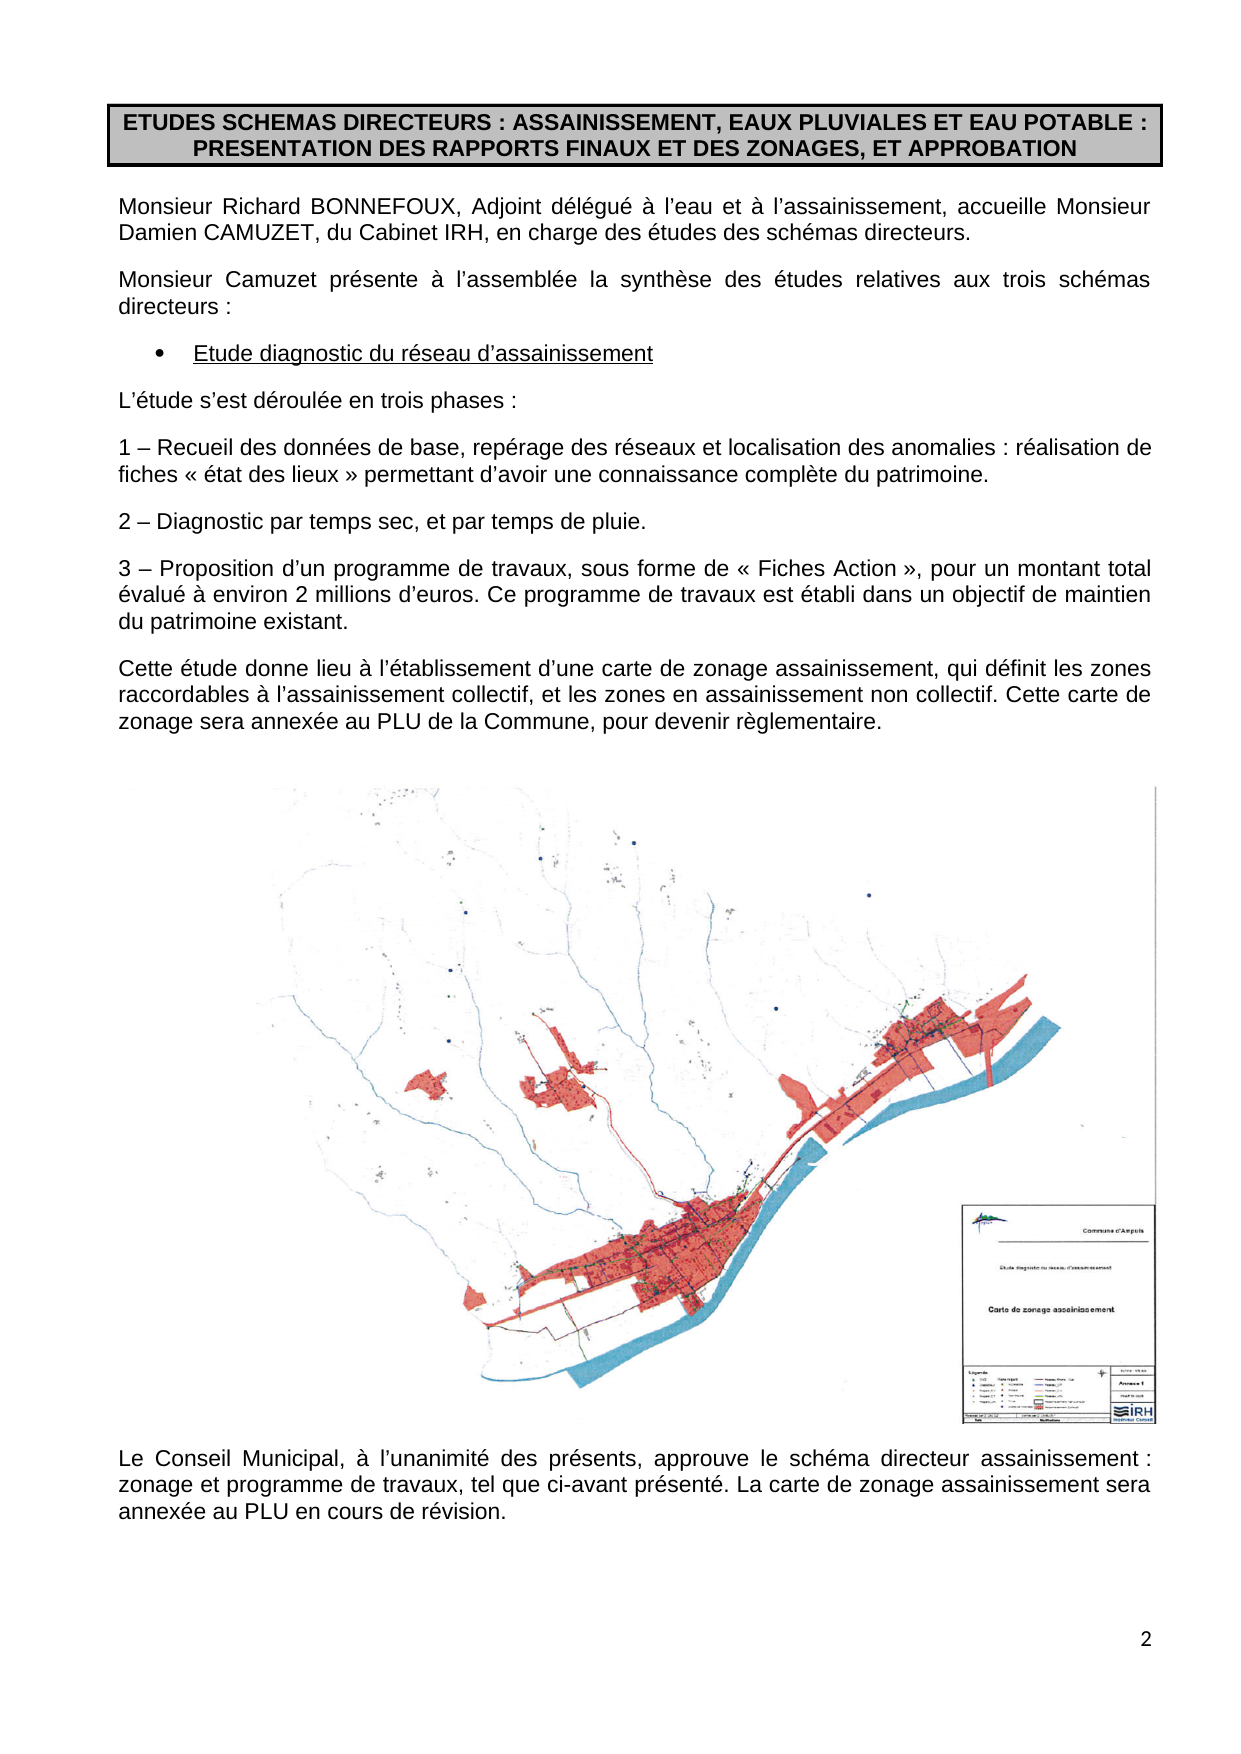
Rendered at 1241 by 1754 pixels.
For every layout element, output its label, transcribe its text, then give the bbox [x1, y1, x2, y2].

text Cette étude donne lieu à l’établissement d’une carte de zonage assainissement, qui définit les zones raccordables à l’assainissement collectif, et les zones en assainissement non collectif. Cette carte de zonage sera annexée au PLU de la Commune, pour devenir règlementaire. [118, 655, 1152, 734]
list ETUDES SCHEMAS DIRECTEURS : ASSAINISSEMENT, EAUX PLUVIALES ET EAU POTABLE : PRESENTATION DES RAPPORTS FINAUX ET DES ZONAGES, ET APPROBATION [110, 107, 1160, 163]
picture [118, 755, 1167, 1424]
text 2 – Diagnostic par temps sec, et par temps de pluie. [118, 508, 1152, 534]
text 1 – Recueil des données de base, repérage des réseaux et localisation des anomalies : réalisation de fiches « état des lieux » permettant d’avoir une connaissance complète du patrimoine. [118, 434, 1152, 487]
text L’étude s’est déroulée en trois phases : [118, 387, 1152, 413]
list Etude diagnostic du réseau d’assainissement [156, 340, 1152, 366]
text Monsieur Richard BONNEFOUX, Adjoint délégué à l’eau et à l’assainissement, accueille Monsieur Damien CAMUZET, du Cabinet IRH, en charge des études des schémas directeurs. [118, 193, 1152, 246]
text 3 – Proposition d’un programme de travaux, sous forme de « Fiches Action », pour un montant total évalué à environ 2 millions d’euros. Ce programme de travaux est établi dans un objectif de maintien du patrimoine existant. [118, 555, 1152, 634]
text Le Conseil Municipal, à l’unanimité des présents, approuve le schéma directeur assainissement : zonage et programme de travaux, tel que ci-avant présenté. La carte de zonage assainissement sera annexée au PLU en cours de révision. [118, 1445, 1152, 1524]
text Monsieur Camuzet présente à l’assemblée la synthèse des études relatives aux trois schémas directeurs : [118, 266, 1152, 319]
